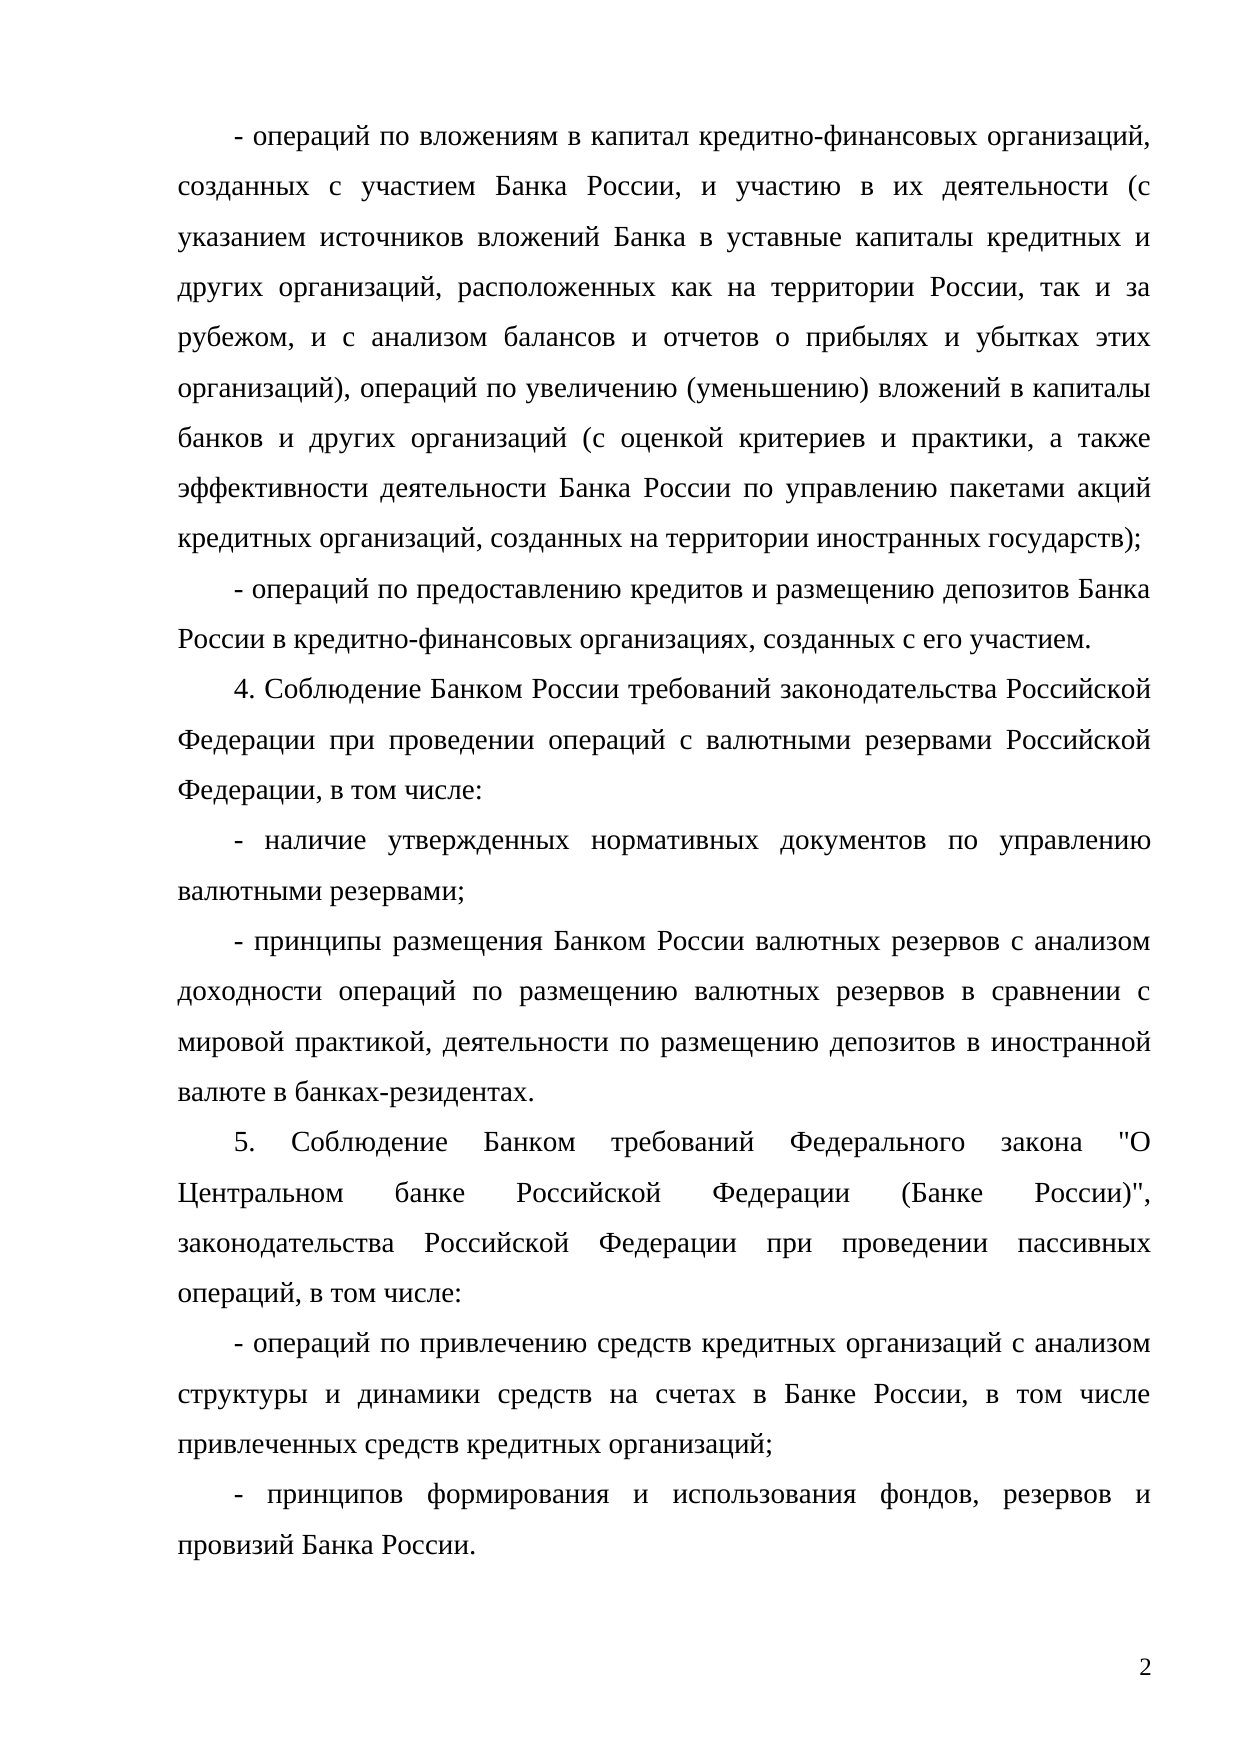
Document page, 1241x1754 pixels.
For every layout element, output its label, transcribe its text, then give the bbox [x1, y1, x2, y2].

text - операций по привлечению средств кредитных организаций с анализом структуры и динамики средств на счетах в Банке России, в том числе привлеченных средств кредитных организаций; [177, 1326, 1152, 1460]
text - наличие утвержденных нормативных документов по управлению валютными резервами; [177, 822, 1152, 906]
text 4. Соблюдение Банком России требований законодательства Российской Федерации при проведении операций с валютными резервами Российской Федерации, в том числе: [177, 672, 1152, 806]
text - операций по вложениям в капитал кредитно-финансовых организаций, созданных с участием Банка России, и участию в их деятельности (с указанием источников вложений Банка в уставные капиталы кредитных и других организаций, расположенных как на территории России, так и за рубежом, и с анализом балансов и отчетов о прибылях и убытках этих организаций), операций по увеличению (уменьшению) вложений в капиталы банков и других организаций (с оценкой критериев и практики, а также эффективности деятельности Банка России по управлению пакетами акций кредитных организаций, созданных на территории иностранных государств); [177, 118, 1152, 554]
text - принципов формирования и использования фондов, резервов и провизий Банка России. [177, 1477, 1152, 1560]
text - операций по предоставлению кредитов и размещению депозитов Банка России в кредитно-финансовых организациях, созданных с его участием. [177, 571, 1152, 655]
text - принципы размещения Банком России валютных резервов с анализом доходности операций по размещению валютных резервов в сравнении с мировой практикой, деятельности по размещению депозитов в иностранной валюте в банках-резидентах. [177, 923, 1152, 1108]
text 5. Соблюдение Банком требований Федерального закона "О Центральном банке Российской Федерации (Банке России)", законодательства Российской Федерации при проведении пассивных операций, в том числе: [177, 1124, 1152, 1309]
